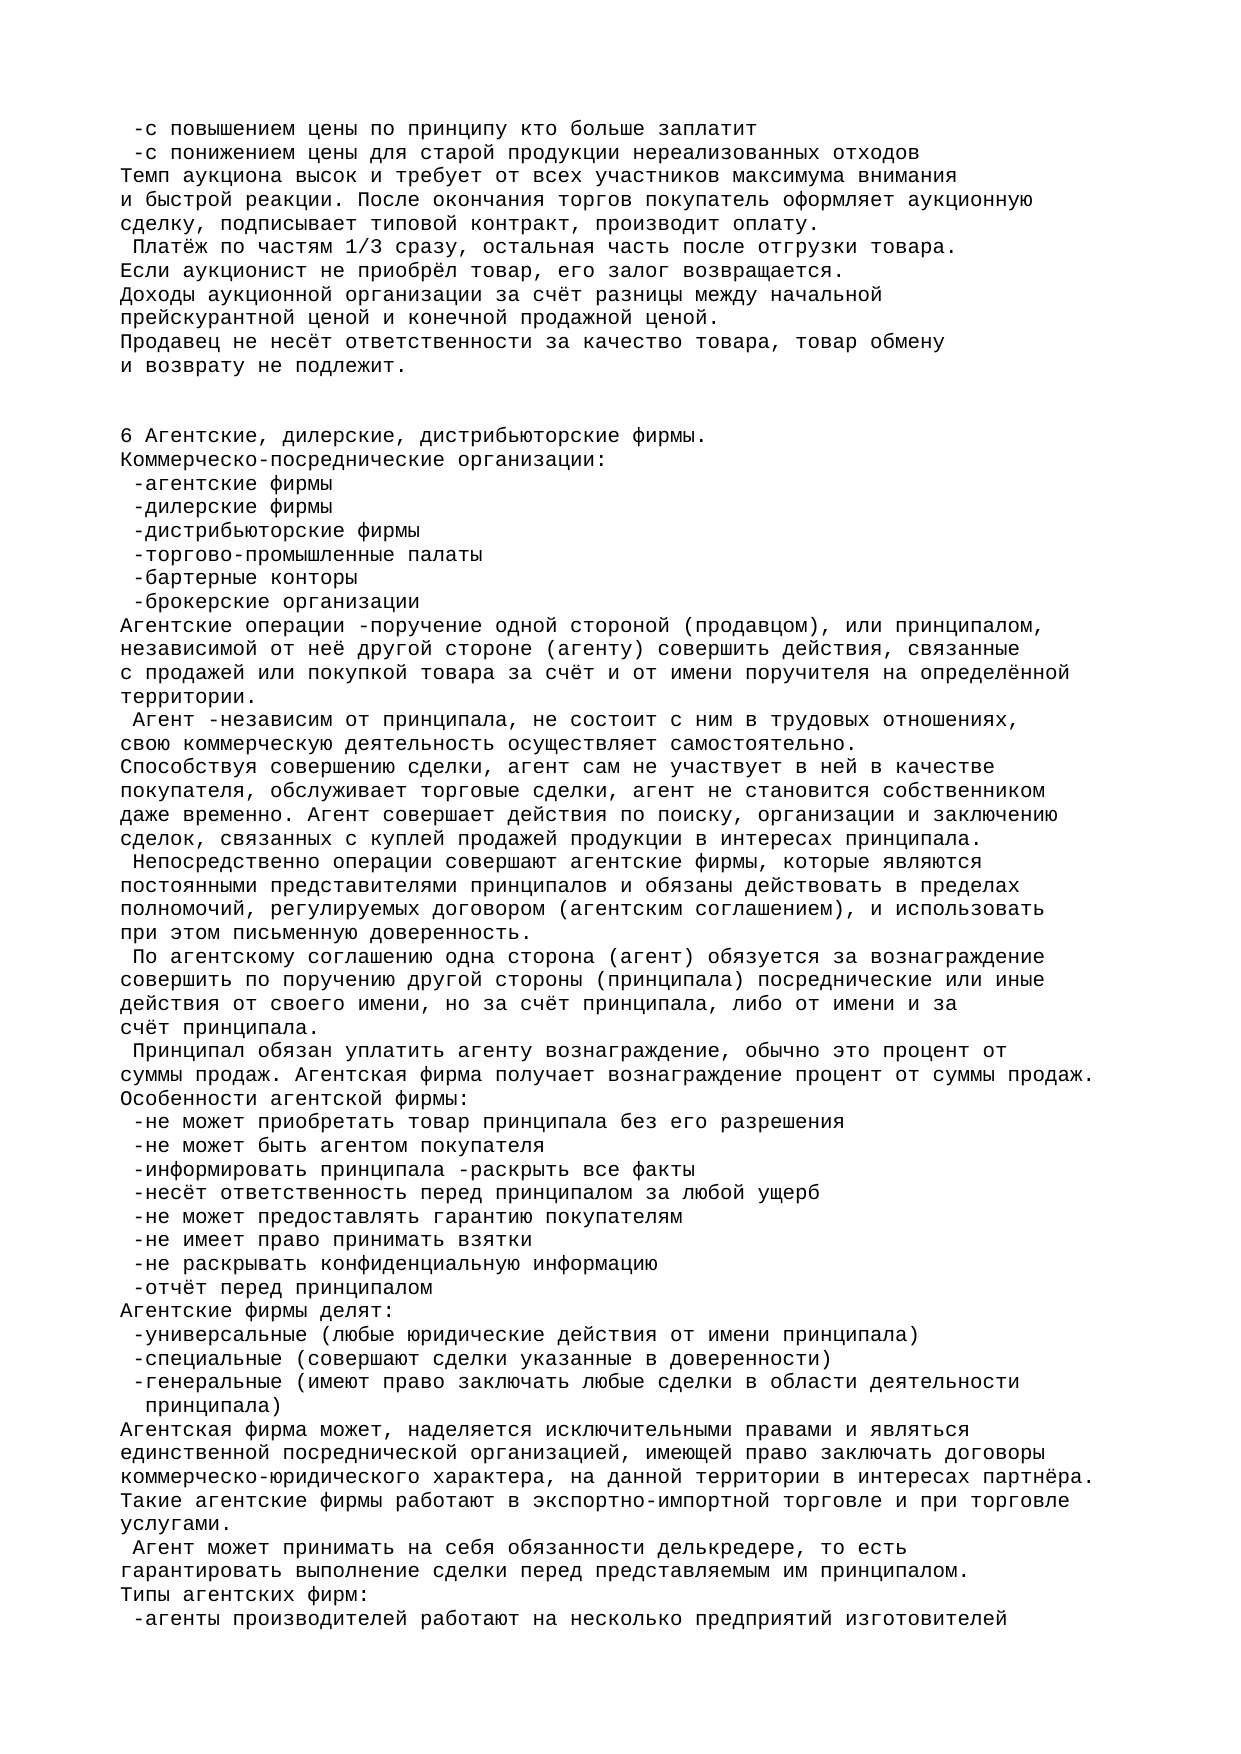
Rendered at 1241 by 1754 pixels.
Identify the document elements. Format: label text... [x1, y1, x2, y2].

text Принципал обязан уплатить агенту вознаграждение, обычно это процент от [120, 1040, 1120, 1064]
text -информировать принципала -раскрыть все факты [120, 1158, 1120, 1182]
text Непосредственно операции совершают агентские фирмы, которые являются [120, 851, 1120, 875]
text коммерческо-юридического характера, на данной территории в интересах партнёра. [120, 1466, 1120, 1489]
text территории. [120, 686, 1120, 709]
text -специальные (совершают сделки указанные в доверенности) [120, 1348, 1120, 1371]
text при этом письменную доверенность. [120, 922, 1120, 946]
text счёт принципала. [120, 1017, 1120, 1040]
text Доходы аукционной организации за счёт разницы между начальной [120, 284, 1120, 307]
text -с повышением цены по принципу кто больше заплатит [120, 118, 1120, 142]
text и быстрой реакции. После окончания торгов покупатель оформляет аукционную [120, 189, 1120, 213]
text Темп аукциона высок и требует от всех участников максимума внимания [120, 165, 1120, 189]
text -брокерские организации [120, 591, 1120, 615]
text -не раскрывать конфиденциальную информацию [120, 1253, 1120, 1277]
text Если аукционист не приобрёл товар, его залог возвращается. [120, 260, 1120, 284]
text -отчёт перед принципалом [120, 1277, 1120, 1300]
text свою коммерческую деятельность осуществляет самостоятельно. [120, 733, 1120, 757]
text Типы агентских фирм: [120, 1584, 1120, 1608]
text -универсальные (любые юридические действия от имени принципала) [120, 1324, 1120, 1348]
text Коммерческо-посреднические организации: [120, 449, 1120, 473]
text даже временно. Агент совершает действия по поиску, организации и заключению [120, 804, 1120, 827]
text Особенности агентской фирмы: [120, 1088, 1120, 1111]
text покупателя, обслуживает торговые сделки, агент не становится собственником [120, 780, 1120, 804]
text независимой от неё другой стороне (агенту) совершить действия, связанные [120, 638, 1120, 662]
text -с понижением цены для старой продукции нереализованных отходов [120, 142, 1120, 165]
text гарантировать выполнение сделки перед представляемым им принципалом. [120, 1561, 1120, 1584]
text -бартерные конторы [120, 567, 1120, 591]
text Платёж по частям 1/3 сразу, остальная часть после отгрузки товара. [120, 236, 1120, 260]
text По агентскому соглашению одна сторона (агент) обязуется за вознаграждение [120, 946, 1120, 969]
text суммы продаж. Агентская фирма получает вознаграждение процент от суммы продаж. [120, 1064, 1120, 1088]
text -торгово-промышленные палаты [120, 544, 1120, 567]
text Агент может принимать на себя обязанности делькредере, то есть [120, 1537, 1120, 1561]
text действия от своего имени, но за счёт принципала, либо от имени и за [120, 993, 1120, 1017]
text принципала) [120, 1395, 1120, 1419]
text полномочий, регулируемых договором (агентским соглашением), и использовать [120, 898, 1120, 922]
text 6 Агентские, дилерские, дистрибьюторские фирмы. [120, 426, 1120, 449]
text -не может приобретать товар принципала без его разрешения [120, 1111, 1120, 1135]
text -генеральные (имеют право заключать любые сделки в области деятельности [120, 1371, 1120, 1395]
text единственной посреднической организацией, имеющей право заключать договоры [120, 1442, 1120, 1466]
text -дилерские фирмы [120, 496, 1120, 520]
text постоянными представителями принципалов и обязаны действовать в пределах [120, 875, 1120, 898]
text Агентская фирма может, наделяется исключительными правами и являться [120, 1419, 1120, 1442]
text сделку, подписывает типовой контракт, производит оплату. [120, 213, 1120, 236]
text -агентские фирмы [120, 473, 1120, 496]
text -дистрибьюторские фирмы [120, 520, 1120, 544]
text Способствуя совершению сделки, агент сам не участвует в ней в качестве [120, 757, 1120, 780]
text -несёт ответственность перед принципалом за любой ущерб [120, 1182, 1120, 1206]
text Агентские фирмы делят: [120, 1300, 1120, 1324]
text с продажей или покупкой товара за счёт и от имени поручителя на определённой [120, 662, 1120, 686]
text Такие агентские фирмы работают в экспортно-импортной торговле и при торговле [120, 1489, 1120, 1513]
text -не может быть агентом покупателя [120, 1135, 1120, 1158]
text -агенты производителей работают на несколько предприятий изготовителей [120, 1608, 1120, 1631]
text прейскурантной ценой и конечной продажной ценой. [120, 307, 1120, 331]
text -не имеет право принимать взятки [120, 1229, 1120, 1253]
text сделок, связанных с куплей продажей продукции в интересах принципала. [120, 827, 1120, 851]
text и возврату не подлежит. [120, 354, 1120, 378]
text Продавец не несёт ответственности за качество товара, товар обмену [120, 331, 1120, 354]
text -не может предоставлять гарантию покупателям [120, 1206, 1120, 1229]
text Агент -независим от принципала, не состоит с ним в трудовых отношениях, [120, 709, 1120, 733]
text совершить по поручению другой стороны (принципала) посреднические или иные [120, 969, 1120, 993]
text Агентские операции -поручение одной стороной (продавцом), или принципалом, [120, 615, 1120, 638]
text услугами. [120, 1513, 1120, 1537]
